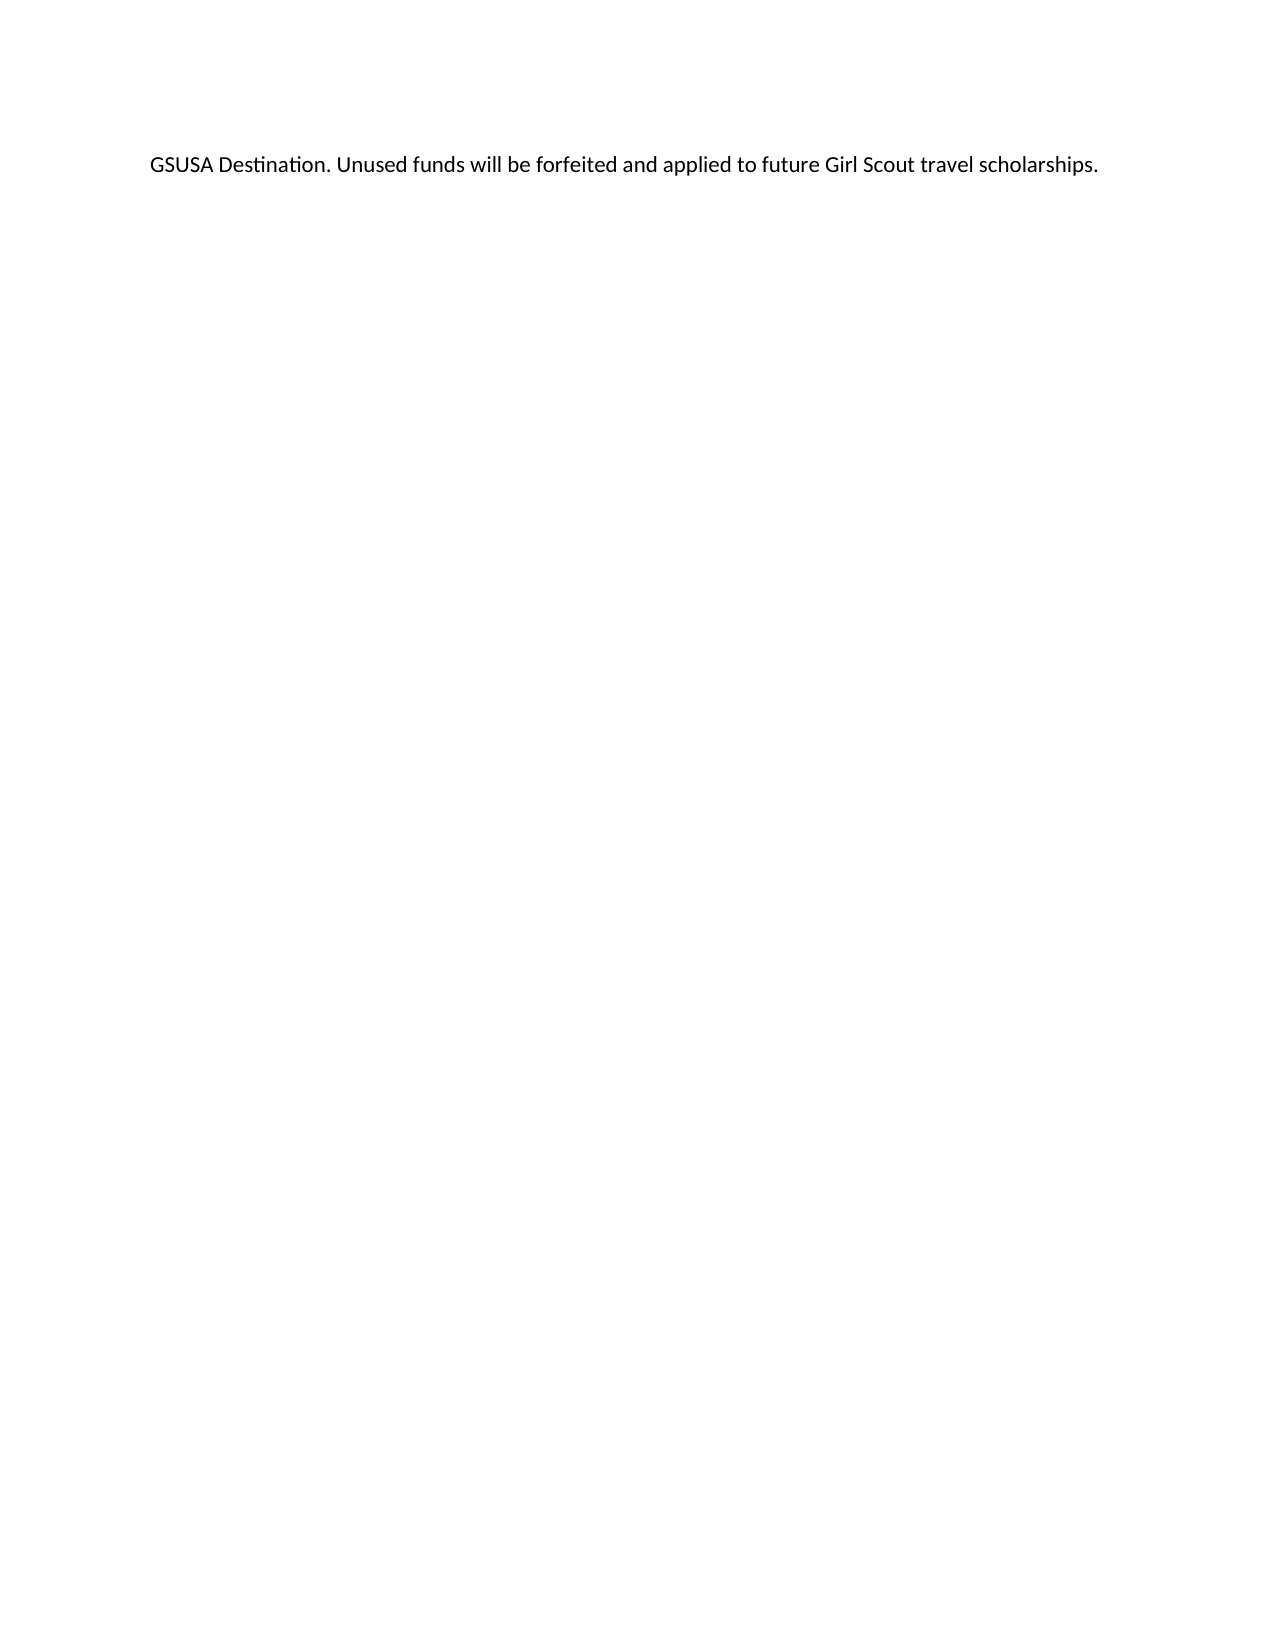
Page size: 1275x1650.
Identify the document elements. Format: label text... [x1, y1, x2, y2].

text GSUSA Destination. Unused funds will be forfeited and applied to future Girl Scout travel scholarships. [150, 150, 1125, 178]
